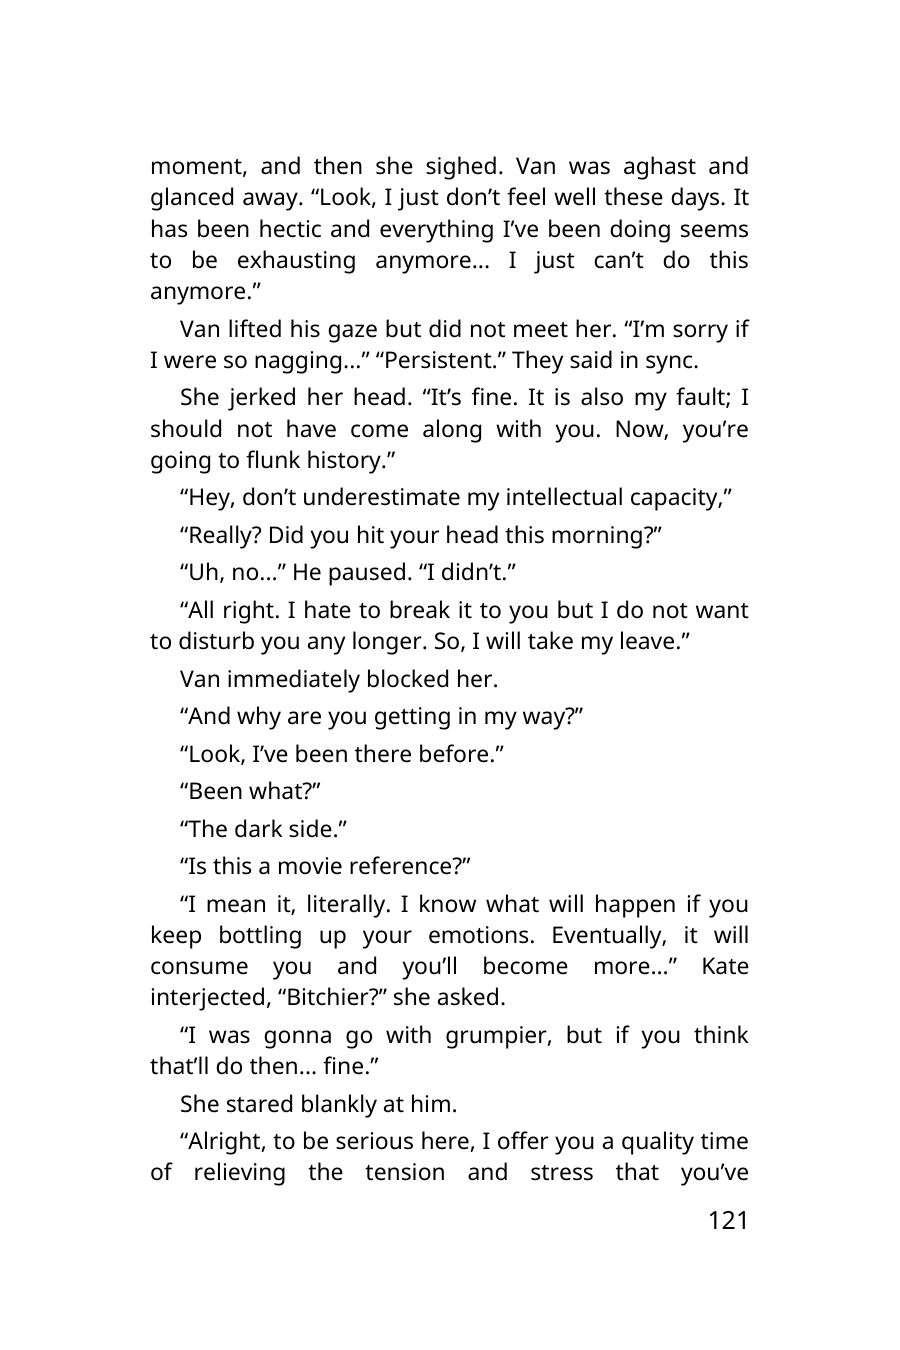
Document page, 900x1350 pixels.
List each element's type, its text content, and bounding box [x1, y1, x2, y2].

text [150, 150, 750, 306]
text She stared blankly at him. [150, 1087, 750, 1119]
text “All right. I hate to break it to you but I do not want to disturb you any longer. So, I will take my leave.” [150, 594, 750, 656]
text She jerked her head. “It’s fine. It is also my fault; I should not have come along with you. Now, you’re going to flunk history.” [150, 381, 750, 475]
text Van immediately blocked her. [150, 662, 750, 694]
text “The dark side.” [150, 812, 750, 844]
text Van lifted his gaze but did not meet her. “I’m sorry if I were so nagging...” “Persistent.” They said in sync. [150, 312, 750, 375]
text “Is this a movie reference?” [150, 850, 750, 881]
text “Uh, no...” He paused. “I didn’t.” [150, 556, 750, 587]
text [150, 1125, 750, 1187]
text “Really? Did you hit your head this morning?” [150, 519, 750, 550]
text “Look, I’ve been there before.” [150, 737, 750, 769]
text “I mean it, literally. I know what will happen if you keep bottling up your emotions. Eventually, it will consume you and you’ll become more…” Kate interjected, “Bitchier?” she asked. [150, 887, 750, 1012]
text “And why are you getting in my way?” [150, 700, 750, 731]
text “I was gonna go with grumpier, but if you think that’ll do then... fine.” [150, 1019, 750, 1081]
text “Been what?” [150, 775, 750, 806]
text “Hey, don’t underestimate my intellectual capacity,” [150, 481, 750, 512]
